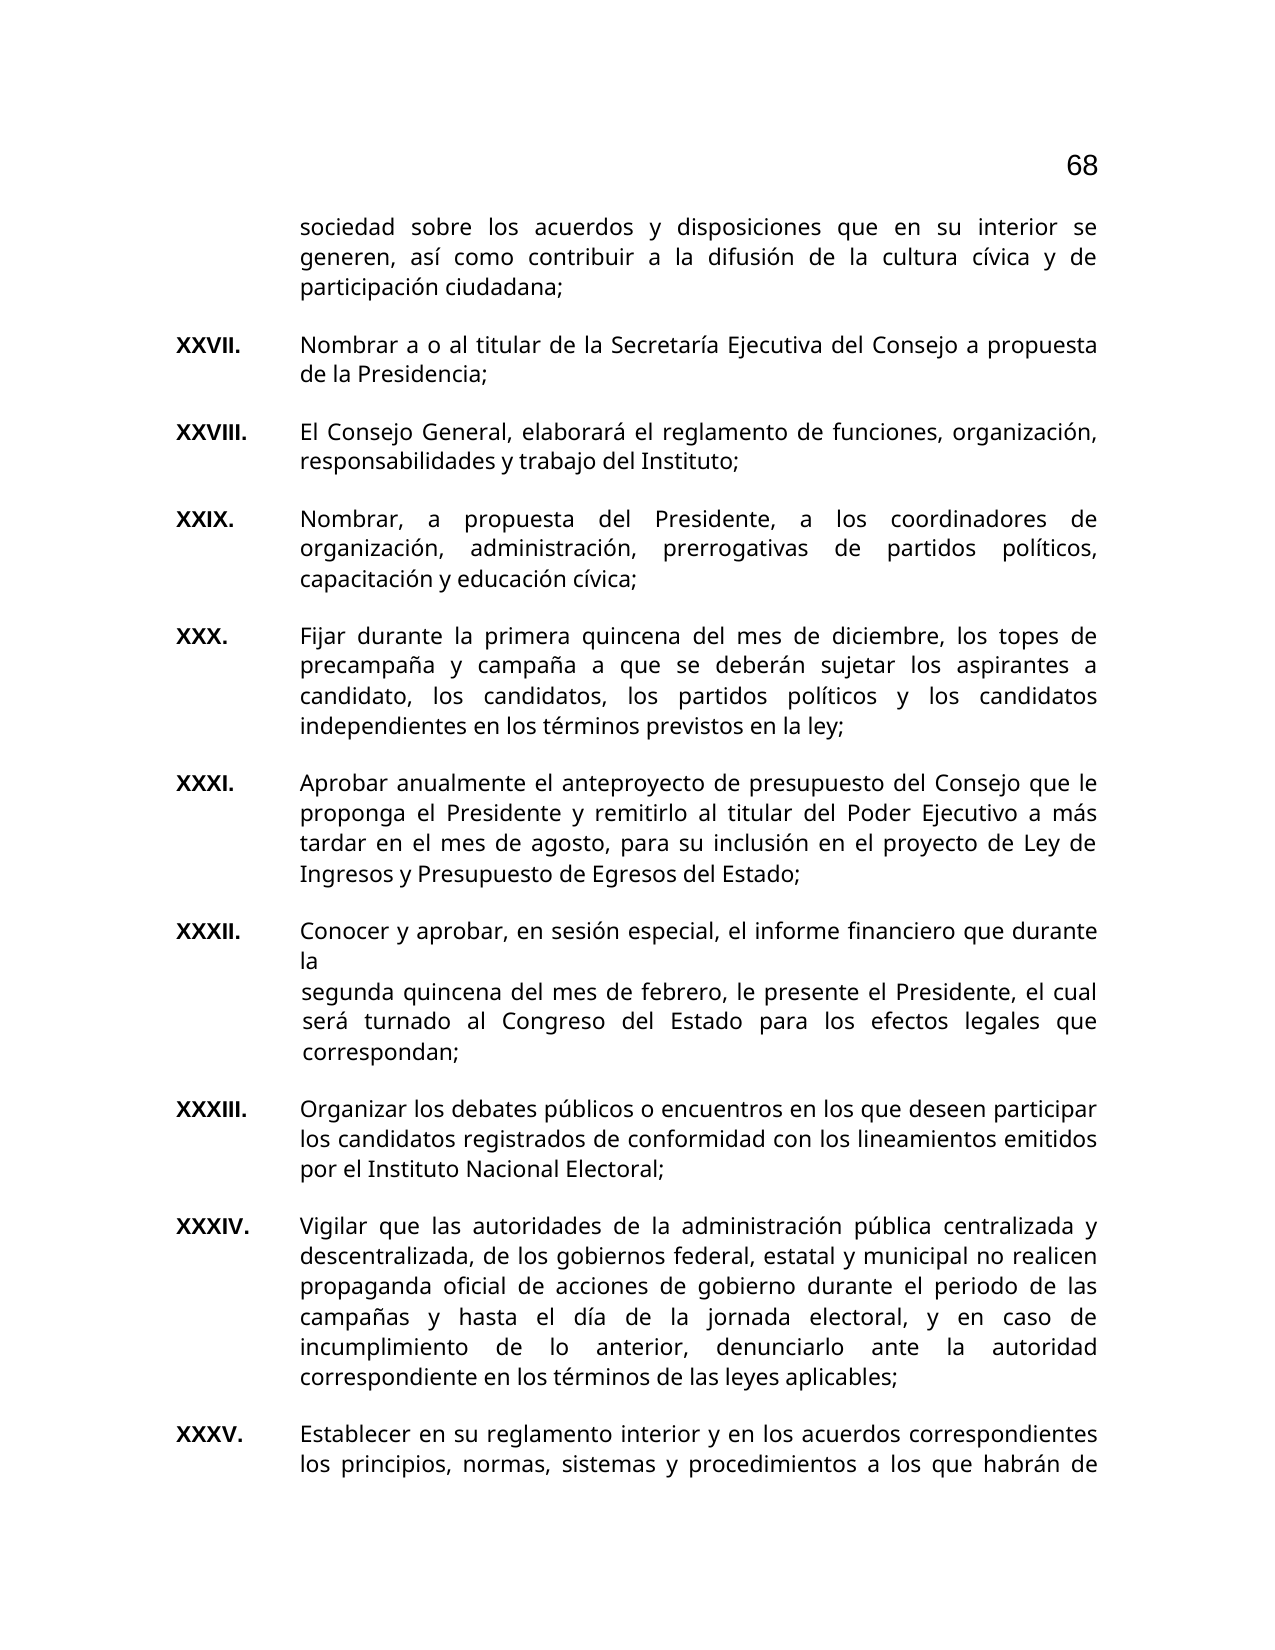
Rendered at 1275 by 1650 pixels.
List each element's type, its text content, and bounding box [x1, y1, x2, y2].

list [176, 212, 1098, 302]
list Fijar durante la primera quincena del mes de diciembre, los topes de precampaña y campaña a que se deberán sujetar los aspirantes a candidato, los candidatos, los partidos políticos y los candidatos independientes en los términos previstos en la ley; [176, 620, 1098, 741]
list Conocer y aprobar, en sesión especial, el informe financiero que durante la [176, 915, 1098, 976]
list Organizar los debates públicos o encuentros en los que deseen participar los candidatos registrados de conformidad con los lineamientos emitidos por el Instituto Nacional Electoral; [176, 1093, 1098, 1184]
list Vigilar que las autoridades de la administración pública centralizada y descentralizada, de los gobiernos federal, estatal y municipal no realicen propaganda oficial de acciones de gobierno durante el periodo de las campañas y hasta el día de la jornada electoral, y en caso de incumplimiento de lo anterior, denunciarlo ante la autoridad correspondiente en los términos de las leyes aplicables; [176, 1211, 1098, 1392]
list El Consejo General, elaborará el reglamento de funciones, organización, responsabilidades y trabajo del Instituto; [176, 416, 1098, 476]
text segunda quincena del mes de febrero, le presente el Presidente, el cual será turnado al Congreso del Estado para los efectos legales que correspondan; [301, 976, 1098, 1067]
list Nombrar, a propuesta del Presidente, a los coordinadores de organización, administración, prerrogativas de partidos políticos, capacitación y educación cívica; [176, 503, 1098, 594]
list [176, 1419, 1098, 1479]
list Nombrar a o al titular de la Secretaría Ejecutiva del Consejo a propuesta de la Presidencia; [176, 329, 1098, 389]
list Aprobar anualmente el anteproyecto de presupuesto del Consejo que le proponga el Presidente y remitirlo al titular del Poder Ejecutivo a más tardar en el mes de agosto, para su inclusión en el proyecto de Ley de Ingresos y Presupuesto de Egresos del Estado; [176, 768, 1098, 889]
